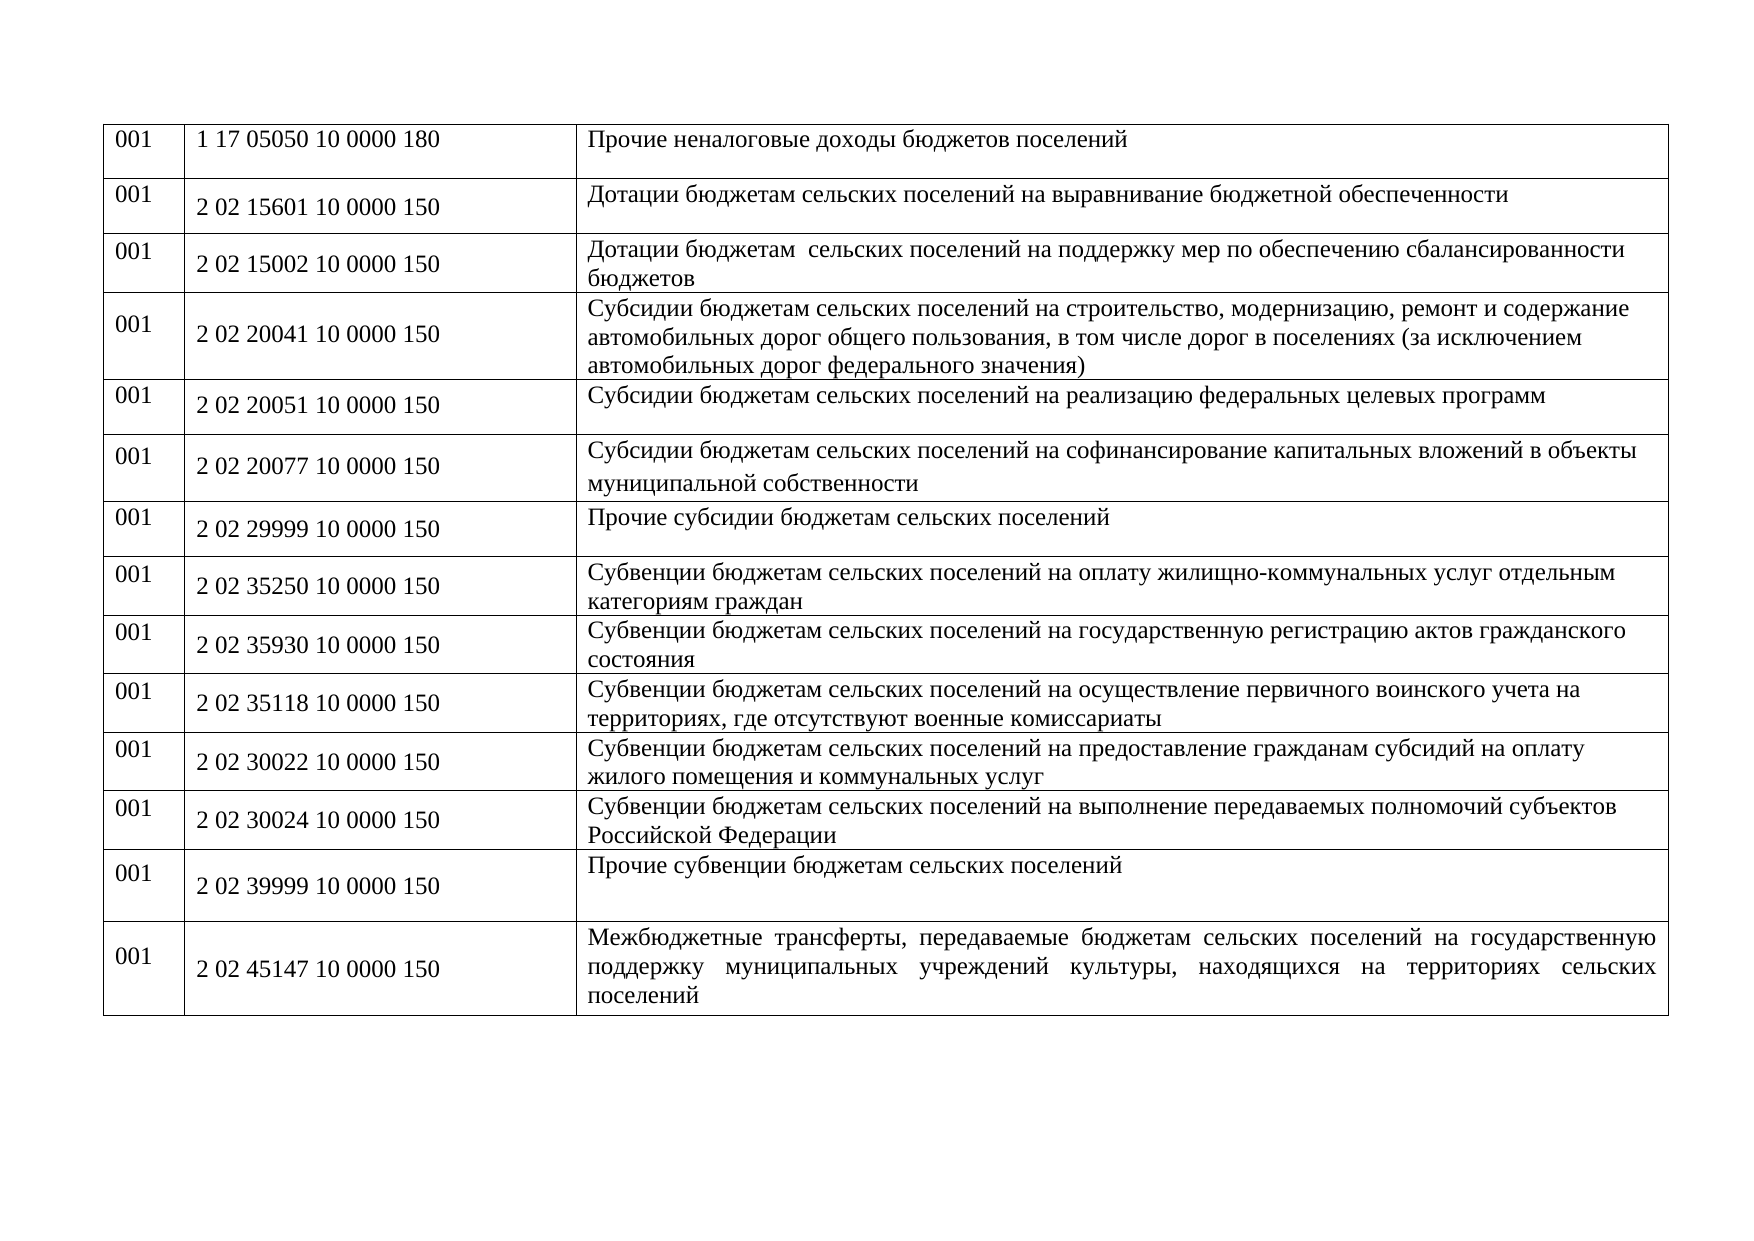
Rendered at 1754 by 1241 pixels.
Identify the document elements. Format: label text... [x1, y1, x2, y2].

table_cell 001 [104, 435, 184, 501]
table_cell 001 [104, 791, 184, 849]
table_cell 001 [104, 380, 184, 434]
table_cell 001 [104, 674, 184, 732]
table_cell Субвенции бюджетам сельских поселений на оплату жилищно-коммунальных услуг отдельным категориям граждан [577, 557, 1668, 614]
table_cell 001 [104, 179, 184, 233]
table_cell 2 02 30024 10 0000 150 [185, 791, 576, 849]
table_cell 2 02 39999 10 0000 150 [185, 850, 576, 921]
table_cell 2 02 35250 10 0000 150 [185, 557, 576, 614]
table_cell 001 [104, 293, 184, 379]
table_cell 2 02 15002 10 0000 150 [185, 234, 576, 292]
table_cell Субсидии бюджетам сельских поселений на строительство, модернизацию, ремонт и содержание автомобильных дорог общего пользования, в том числе дорог в поселениях (за исключением автомобильных дорог федерального значения) [577, 293, 1668, 379]
table_cell 1 17 05050 10 0000 180 [185, 125, 576, 178]
table_cell 2 02 45147 10 0000 150 [185, 922, 576, 1015]
table_cell Субвенции бюджетам сельских поселений на государственную регистрацию актов гражданского состояния [577, 616, 1668, 673]
table_cell 2 02 20041 10 0000 150 [185, 293, 576, 379]
table_cell Межбюджетные трансферты, передаваемые бюджетам сельских поселений на государственную поддержку муниципальных учреждений культуры, находящихся на территориях сельских поселений [577, 922, 1668, 1015]
table_cell Субсидии бюджетам сельских поселений на софинансирование капитальных вложений в объекты муниципальной собственности [577, 435, 1668, 501]
table_cell Субвенции бюджетам сельских поселений на осуществление первичного воинского учета на территориях, где отсутствуют военные комиссариаты [577, 674, 1668, 732]
table_cell 2 02 35930 10 0000 150 [185, 616, 576, 673]
table_cell Прочие неналоговые доходы бюджетов поселений [577, 125, 1668, 178]
table_cell 001 [104, 733, 184, 790]
table_cell 001 [104, 850, 184, 921]
table_cell Субвенции бюджетам сельских поселений на выполнение передаваемых полномочий субъектов Российской Федерации [577, 791, 1668, 849]
table_cell Субсидии бюджетам сельских поселений на реализацию федеральных целевых программ [577, 380, 1668, 434]
table_cell 2 02 20051 10 0000 150 [185, 380, 576, 434]
table_cell 001 [104, 557, 184, 614]
table_cell 2 02 30022 10 0000 150 [185, 733, 576, 790]
table_cell 001 [104, 234, 184, 292]
table_cell 001 [104, 502, 184, 556]
table_cell 2 02 15601 10 0000 150 [185, 179, 576, 233]
table_cell 001 [104, 616, 184, 673]
table_cell Прочие субвенции бюджетам сельских поселений [577, 850, 1668, 921]
table_cell 2 02 20077 10 0000 150 [185, 435, 576, 501]
table_cell Прочие субсидии бюджетам сельских поселений [577, 502, 1668, 556]
table_cell Дотации бюджетам сельских поселений на выравнивание бюджетной обеспеченности [577, 179, 1668, 233]
table_cell 001 [104, 922, 184, 1015]
table_cell 2 02 35118 10 0000 150 [185, 674, 576, 732]
table_cell Дотации бюджетам сельских поселений на поддержку мер по обеспечению сбалансированности бюджетов [577, 234, 1668, 292]
table_cell 2 02 29999 10 0000 150 [185, 502, 576, 556]
table_cell Субвенции бюджетам сельских поселений на предоставление гражданам субсидий на оплату жилого помещения и коммунальных услуг [577, 733, 1668, 790]
table_cell 001 [104, 125, 184, 178]
